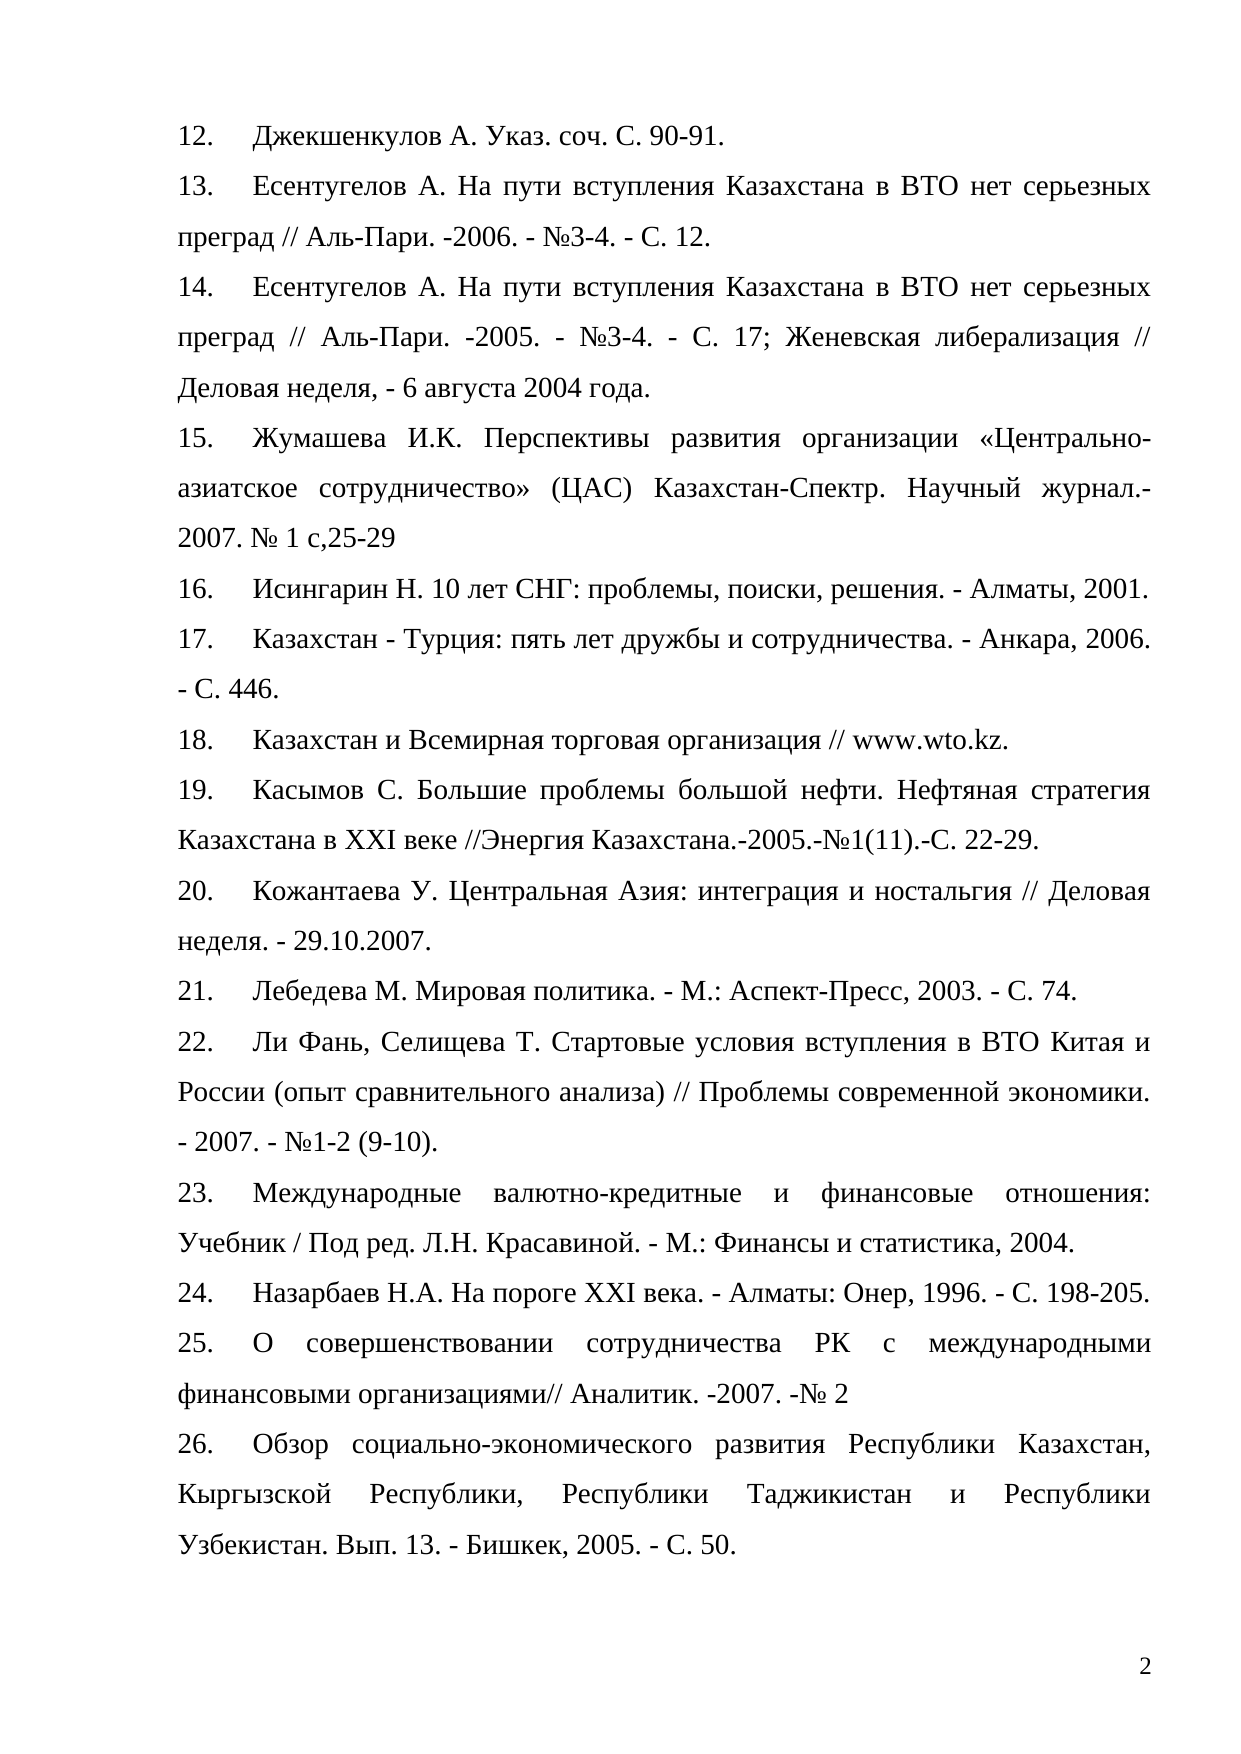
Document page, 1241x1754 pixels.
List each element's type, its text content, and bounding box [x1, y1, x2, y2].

list Есентугелов А. На пути вступления Казахстана в ВТО нет серьезных преград // Аль-Пари. -2006. - №3-4. - С. 12. [177, 168, 1152, 252]
list Касымов С. Большие проблемы большой нефти. Нефтяная стратегия Казахстана в XXI веке //Энергия Казахстана.-2005.-№1(11).-С. 22-29. [177, 772, 1152, 856]
list Казахстан и Всемирная торговая организация // www.wto.kz. [177, 722, 1152, 755]
list О совершенствовании сотрудничества РК с международными финансовыми организациями// Аналитик. -2007. -№ 2 [177, 1326, 1152, 1409]
list Исингарин Н. 10 лет СНГ: проблемы, поиски, решения. - Алматы, 2001. [177, 571, 1152, 604]
list Международные валютно-кредитные и финансовые отношения: Учебник / Под ред. Л.Н. Красавиной. - М.: Финансы и статистика, 2004. [177, 1175, 1152, 1258]
list Назарбаев Н.А. На пороге XXI века. - Алматы: Онер, 1996. - С. 198-205. [177, 1275, 1152, 1309]
list Обзор социально-экономического развития Республики Казахстан, Кыргызской Республики, Республики Таджикистан и Республики Узбекистан. Вып. 13. - Бишкек, 2005. - С. 50. [177, 1426, 1152, 1560]
list Казахстан - Турция: пять лет дружбы и сотрудничества. - Анкара, 2006. - С. 446. [177, 621, 1152, 705]
list Джекшенкулов А. Указ. соч. С. 90-91. [177, 118, 1152, 152]
list Ли Фань, Селищева Т. Стартовые условия вступления в ВТО Китая и России (опыт сравнительного анализа) // Проблемы современной экономики. - 2007. - №1-2 (9-10). [177, 1024, 1152, 1158]
list Жумашева И.К. Перспективы развития организации «Центрально-азиатское сотрудничество» (ЦАС) Казахстан-Спектр. Научный журнал.- 2007. № 1 с,25-29 [177, 420, 1152, 554]
list Лебедева М. Мировая политика. - М.: Аспект-Пресс, 2003. - С. 74. [177, 973, 1152, 1007]
list Кожантаева У. Центральная Азия: интеграция и ностальгия // Деловая неделя. - 29.10.2007. [177, 873, 1152, 957]
list Есентугелов А. На пути вступления Казахстана в ВТО нет серьезных преград // Аль-Пари. -2005. - №3-4. - С. 17; Женевская либерализация // Деловая неделя, - 6 августа 2004 года. [177, 269, 1152, 403]
